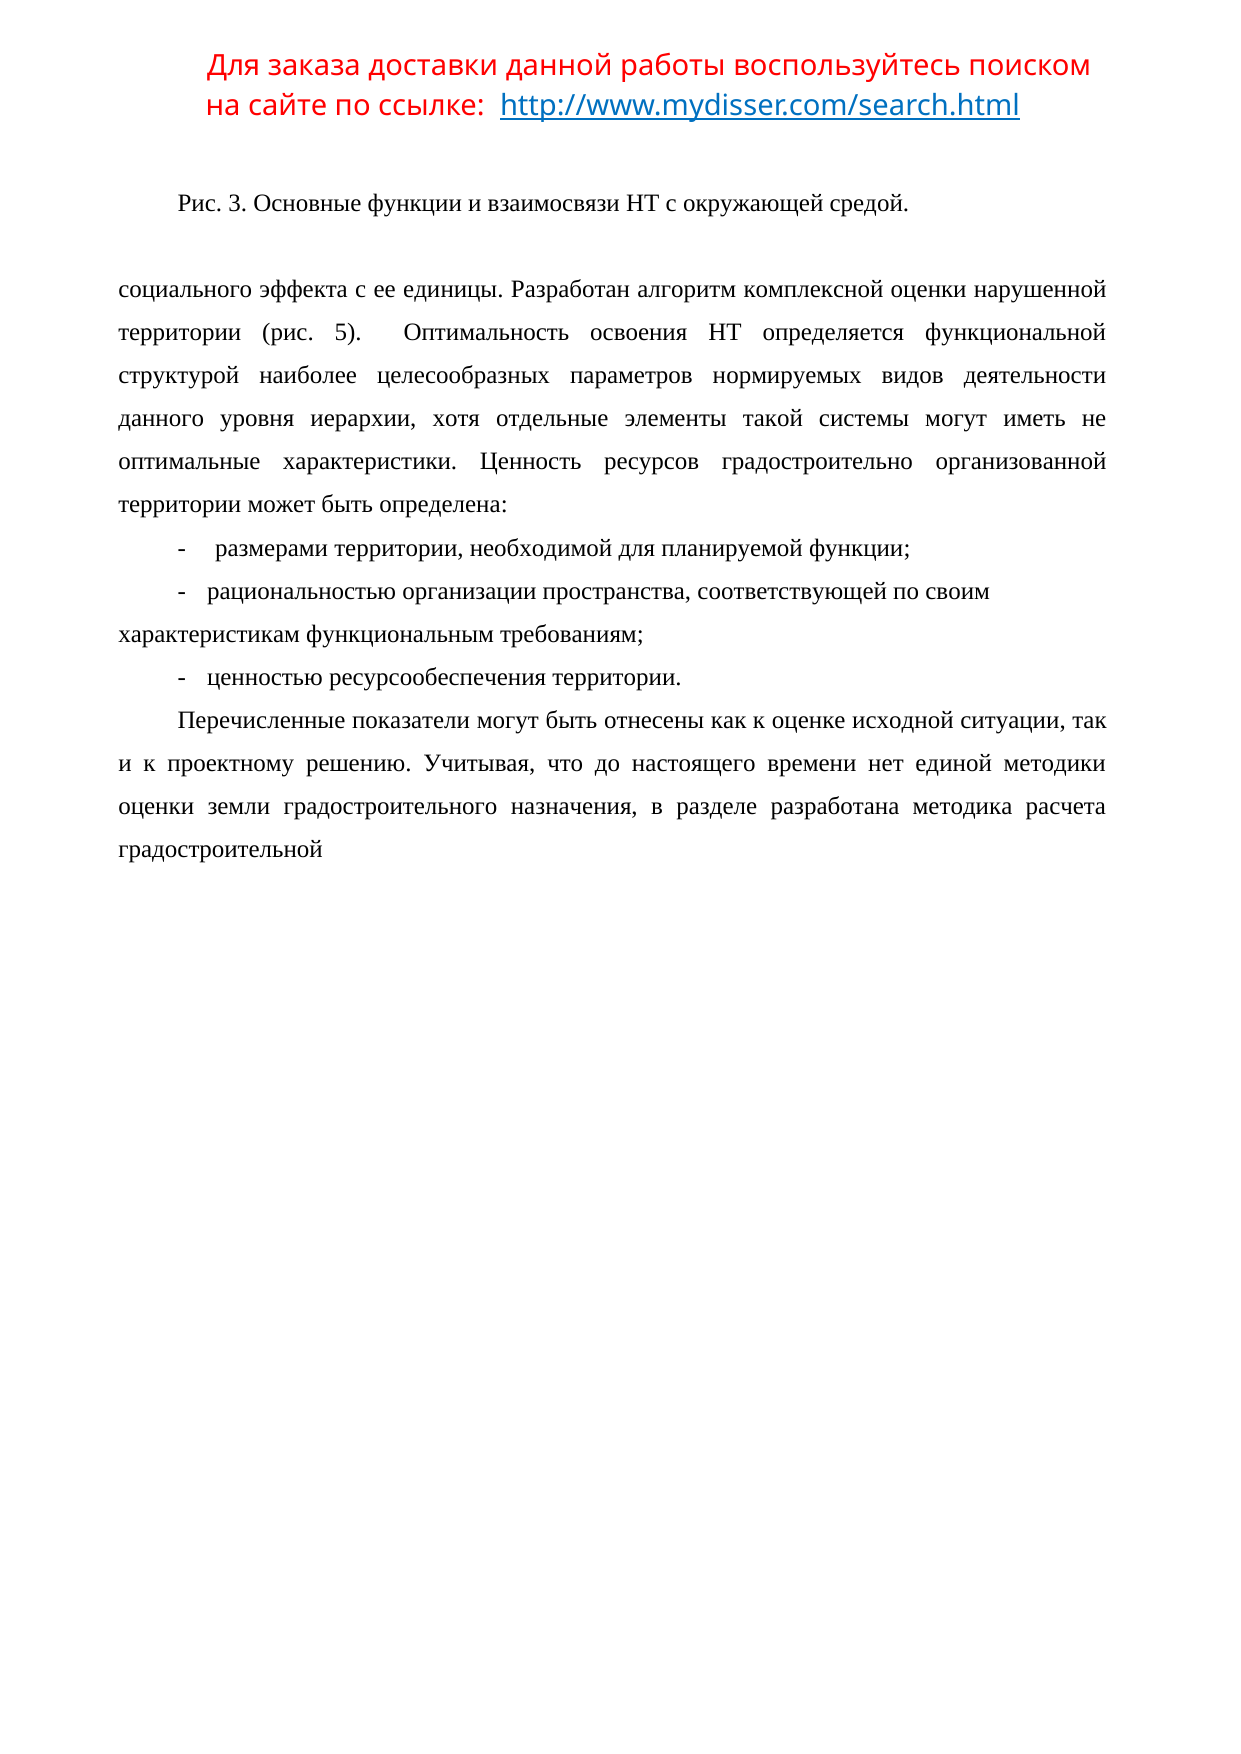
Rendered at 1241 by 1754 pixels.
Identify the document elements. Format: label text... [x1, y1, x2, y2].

list ценностью ресурсообеспечения территории. [118, 662, 1107, 691]
list размерами территории, необходимой для планируемой функции; [177, 533, 1107, 561]
text социального эффекта с ее единицы. Разработан алгоритм комплексной оценки нарушенной территории (рис. 5). Оптимальность освоения НТ определяется функциональной структурой наиболее целесообразных параметров нормируемых видов деятельности данного уровня иерархии, хотя отдельные элементы такой системы могут иметь не оптимальные характеристики. Ценность ресурсов градостроительно организованной территории может быть определена: [118, 274, 1107, 518]
text Рис. 3. Основные функции и взаимосвязи НТ с окружающей средой. [118, 188, 1107, 216]
text Перечисленные показатели могут быть отнесены как к оценке исходной ситуации, так и к проектному решению. Учитывая, что до настоящего времени нет единой методики оценки земли градостроительного назначения, в разделе разработана методика расчета градостроительной [118, 705, 1107, 863]
list рациональностью организации пространства, соответствующей по своим характеристикам функциональным требованиям; [118, 576, 1107, 648]
